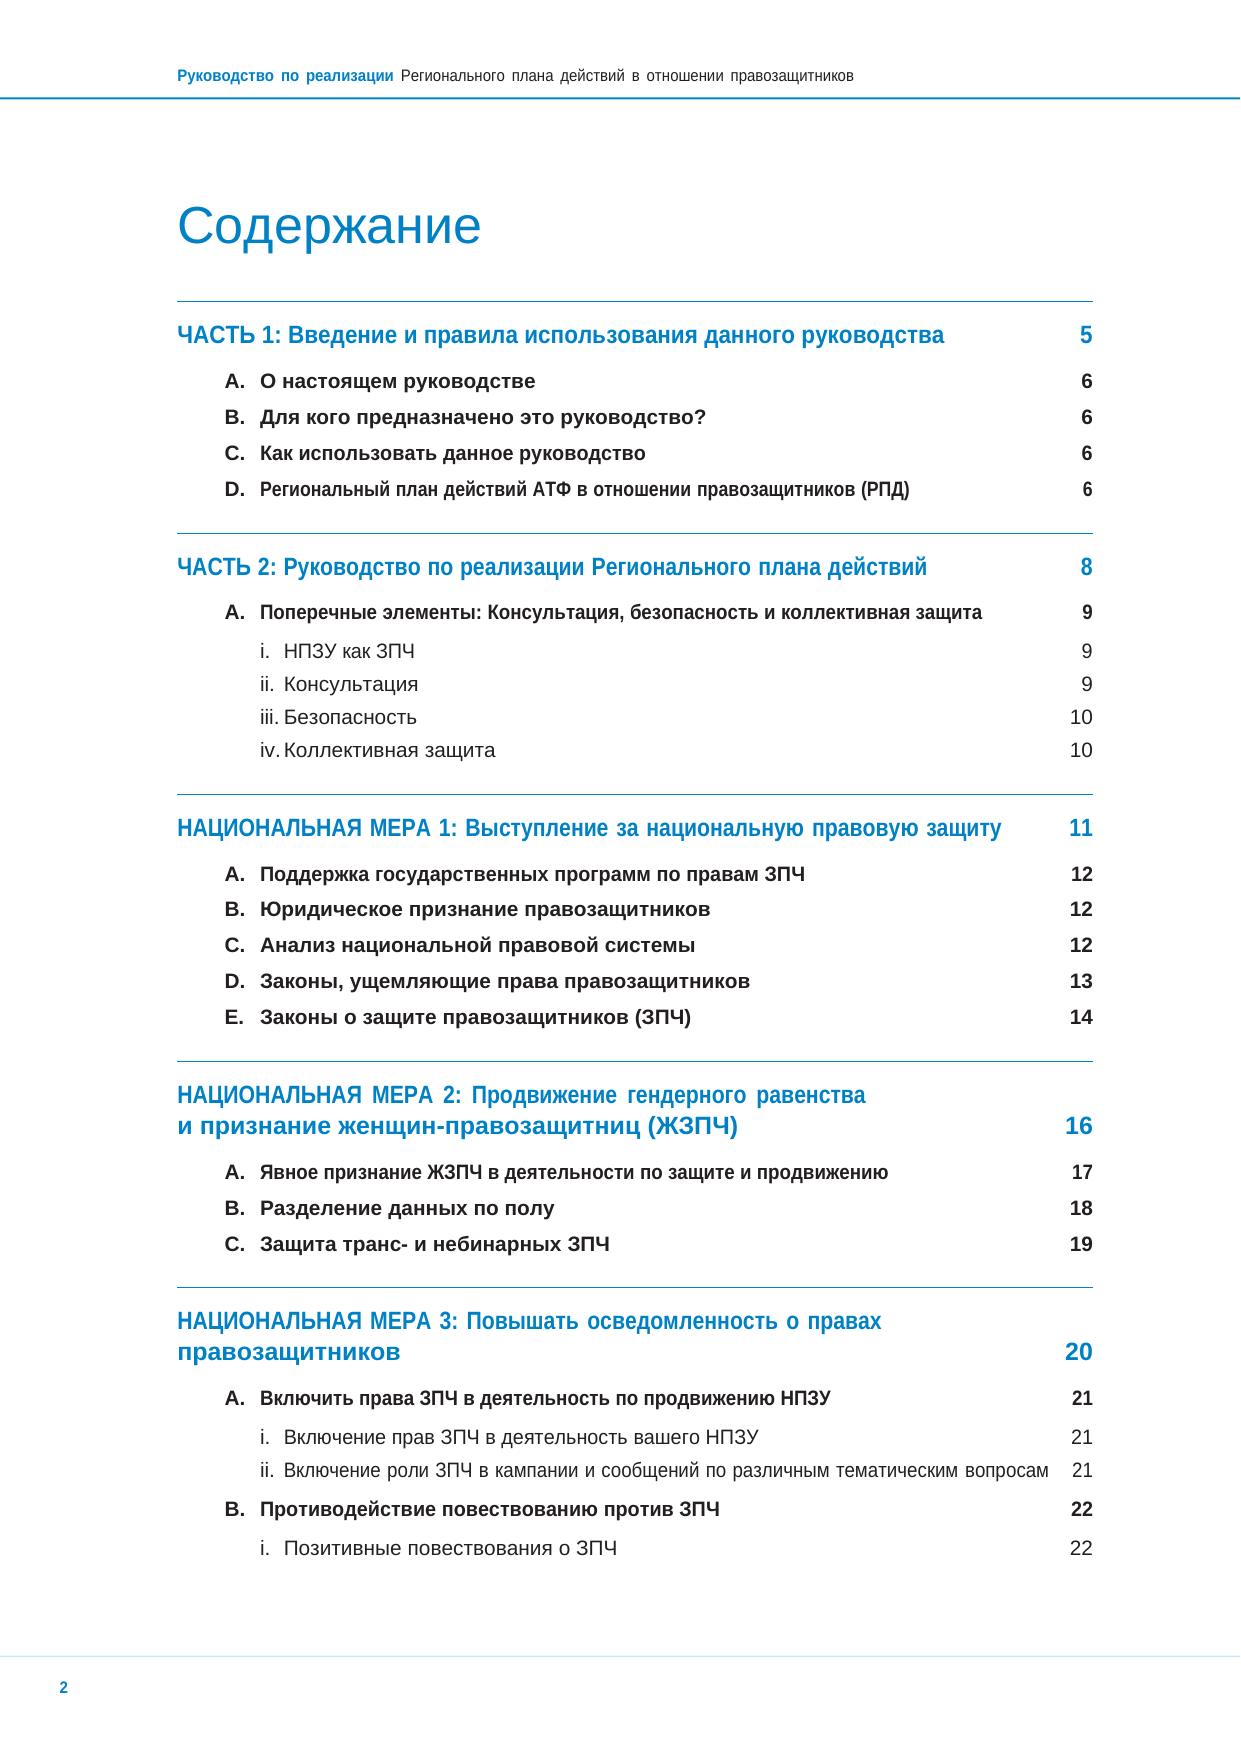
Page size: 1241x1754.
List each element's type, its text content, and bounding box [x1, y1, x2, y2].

subtitle Как использовать данное руководство 6 [224, 441, 1240, 465]
subtitle правозащитников 20 [177, 1337, 1240, 1366]
text Содержание [177, 195, 1240, 255]
subtitle Законы, ущемляющие права правозащитников 13 [224, 969, 1240, 993]
subtitle Включить права ЗПЧ в деятельность по продвижению НПЗУ 21 [224, 1386, 1240, 1410]
subtitle Разделение данных по полу 18 [224, 1196, 1240, 1219]
subtitle НАЦИОНАЛЬНАЯ МЕРА 1: Выступление за национальную правовую защиту 11 [177, 813, 1240, 841]
list Включение роли ЗПЧ в кампании и сообщений по различным тематическим вопросам 21 [260, 1458, 1240, 1482]
subtitle Явное признание ЖЗПЧ в деятельности по защите и продвижению 17 [224, 1160, 1240, 1184]
subtitle Законы о защите правозащитников (ЗПЧ) 14 [224, 1005, 1240, 1029]
list НПЗУ как ЗПЧ 9 [260, 639, 1240, 663]
text 2 [59, 1678, 1240, 1697]
subtitle Анализ национальной правовой системы 12 [224, 933, 1240, 957]
list Коллективная защита 10 [260, 738, 1240, 762]
subtitle ЧАСТЬ 2: Руководство по реализации Регионального плана действий 8 [177, 551, 1240, 580]
subtitle Региональный план действий АТФ в отношении правозащитников (РПД) 6 [224, 477, 1240, 501]
subtitle Юридическое признание правозащитников 12 [224, 897, 1240, 921]
subtitle О настоящем руководстве 6 [224, 369, 1240, 393]
subtitle Поддержка государственных программ по правам ЗПЧ 12 [224, 861, 1240, 885]
text Руководство по реализации Регионального плана действий в отношении правозащитников [177, 66, 1240, 85]
subtitle НАЦИОНАЛЬНАЯ МЕРА 3: Повышать осведомленность о правах [177, 1306, 1240, 1335]
list Безопасность 10 [260, 705, 1240, 729]
subtitle ЧАСТЬ 1: Введение и правила использования данного руководства 5 [177, 320, 1240, 349]
list Включение прав ЗПЧ в деятельность вашего НПЗУ 21 [260, 1425, 1240, 1449]
subtitle и признание женщин-правозащитниц (ЖЗПЧ) 16 [177, 1111, 1240, 1140]
subtitle Противодействие повествованию против ЗПЧ 22 [224, 1497, 1240, 1521]
subtitle Поперечные элементы: Консультация, безопасность и коллективная защита 9 [224, 600, 1240, 624]
list Консультация 9 [260, 672, 1240, 696]
subtitle Защита транс- и небинарных ЗПЧ 19 [224, 1232, 1240, 1256]
subtitle НАЦИОНАЛЬНАЯ МЕРА 2: Продвижение гендерного равенства [177, 1080, 1240, 1108]
subtitle Для кого предназначено это руководство? 6 [224, 405, 1240, 429]
list Позитивные повествования о ЗПЧ 22 [260, 1536, 1240, 1560]
